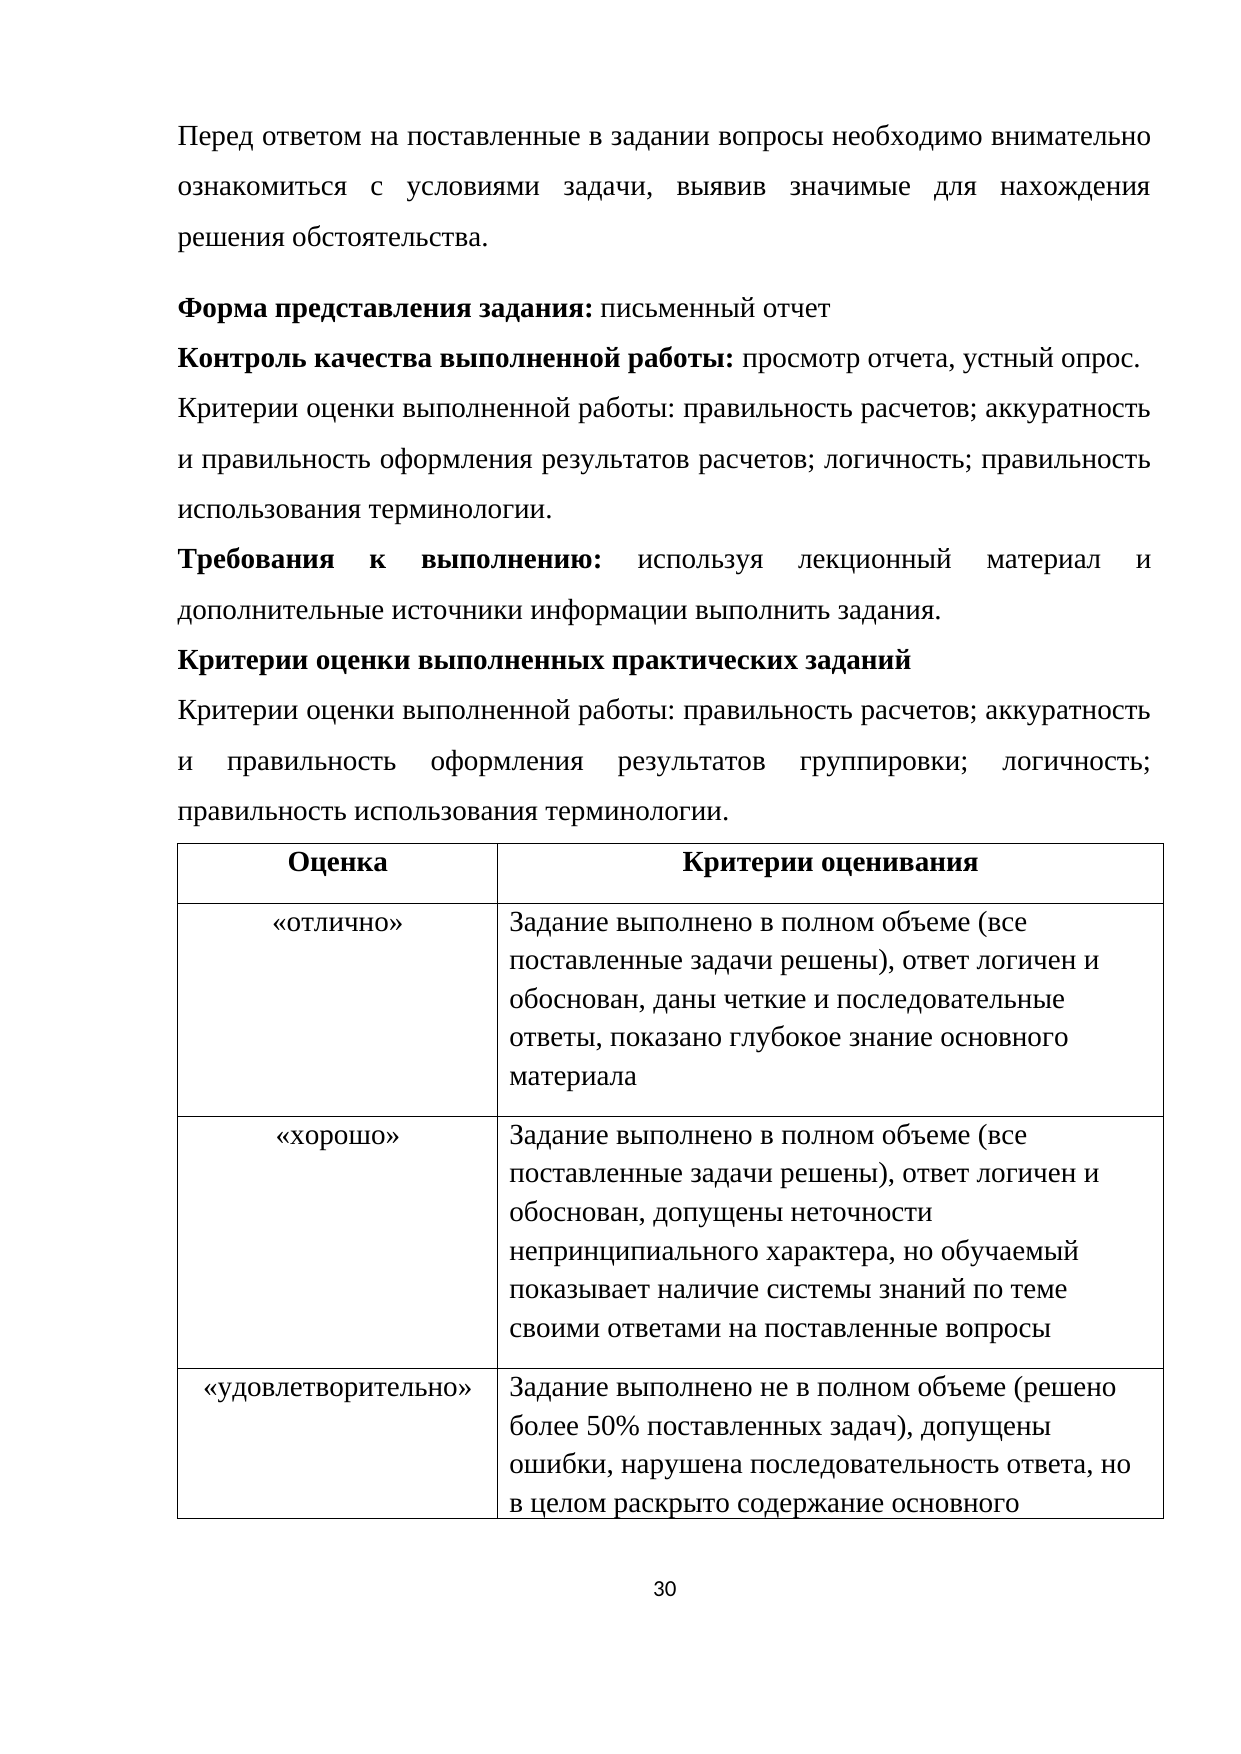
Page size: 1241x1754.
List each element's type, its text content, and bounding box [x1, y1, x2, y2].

text Требования к выполнению: используя лекционный материал и дополнительные источники информации выполнить задания. [177, 541, 1152, 625]
table_header Критерии оценивания [498, 844, 1163, 903]
text Критерии оценки выполненной работы: правильность расчетов; аккуратность и правильность оформления результатов группировки; логичность; правильность использования терминологии. [177, 692, 1152, 827]
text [177, 118, 1152, 252]
text Контроль качества выполненной работы: просмотр отчета, устный опрос. [177, 340, 1152, 374]
text Критерии оценки выполненной работы: правильность расчетов; аккуратность и правильность оформления результатов расчетов; логичность; правильность использования терминологии. [177, 391, 1152, 525]
table_header Оценка [178, 844, 497, 903]
text Критерии оценки выполненных практических заданий [177, 642, 1152, 676]
table_cell «отлично» [178, 904, 497, 1116]
text Форма представления задания: письменный отчет [177, 290, 1152, 323]
table_cell Задание выполнено в полном объеме (все поставленные задачи решены), ответ логичен и обоснован, даны четкие и последовательные ответы, показано глубокое знание основного материала [498, 904, 1163, 1116]
table_cell «удовлетворительно» [178, 1369, 497, 1518]
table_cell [498, 1369, 1163, 1518]
table_cell Задание выполнено в полном объеме (все поставленные задачи решены), ответ логичен и обоснован, допущены неточности непринципиального характера, но обучаемый показывает наличие системы знаний по теме своими ответами на поставленные вопросы [498, 1117, 1163, 1368]
table_cell «хорошо» [178, 1117, 497, 1368]
